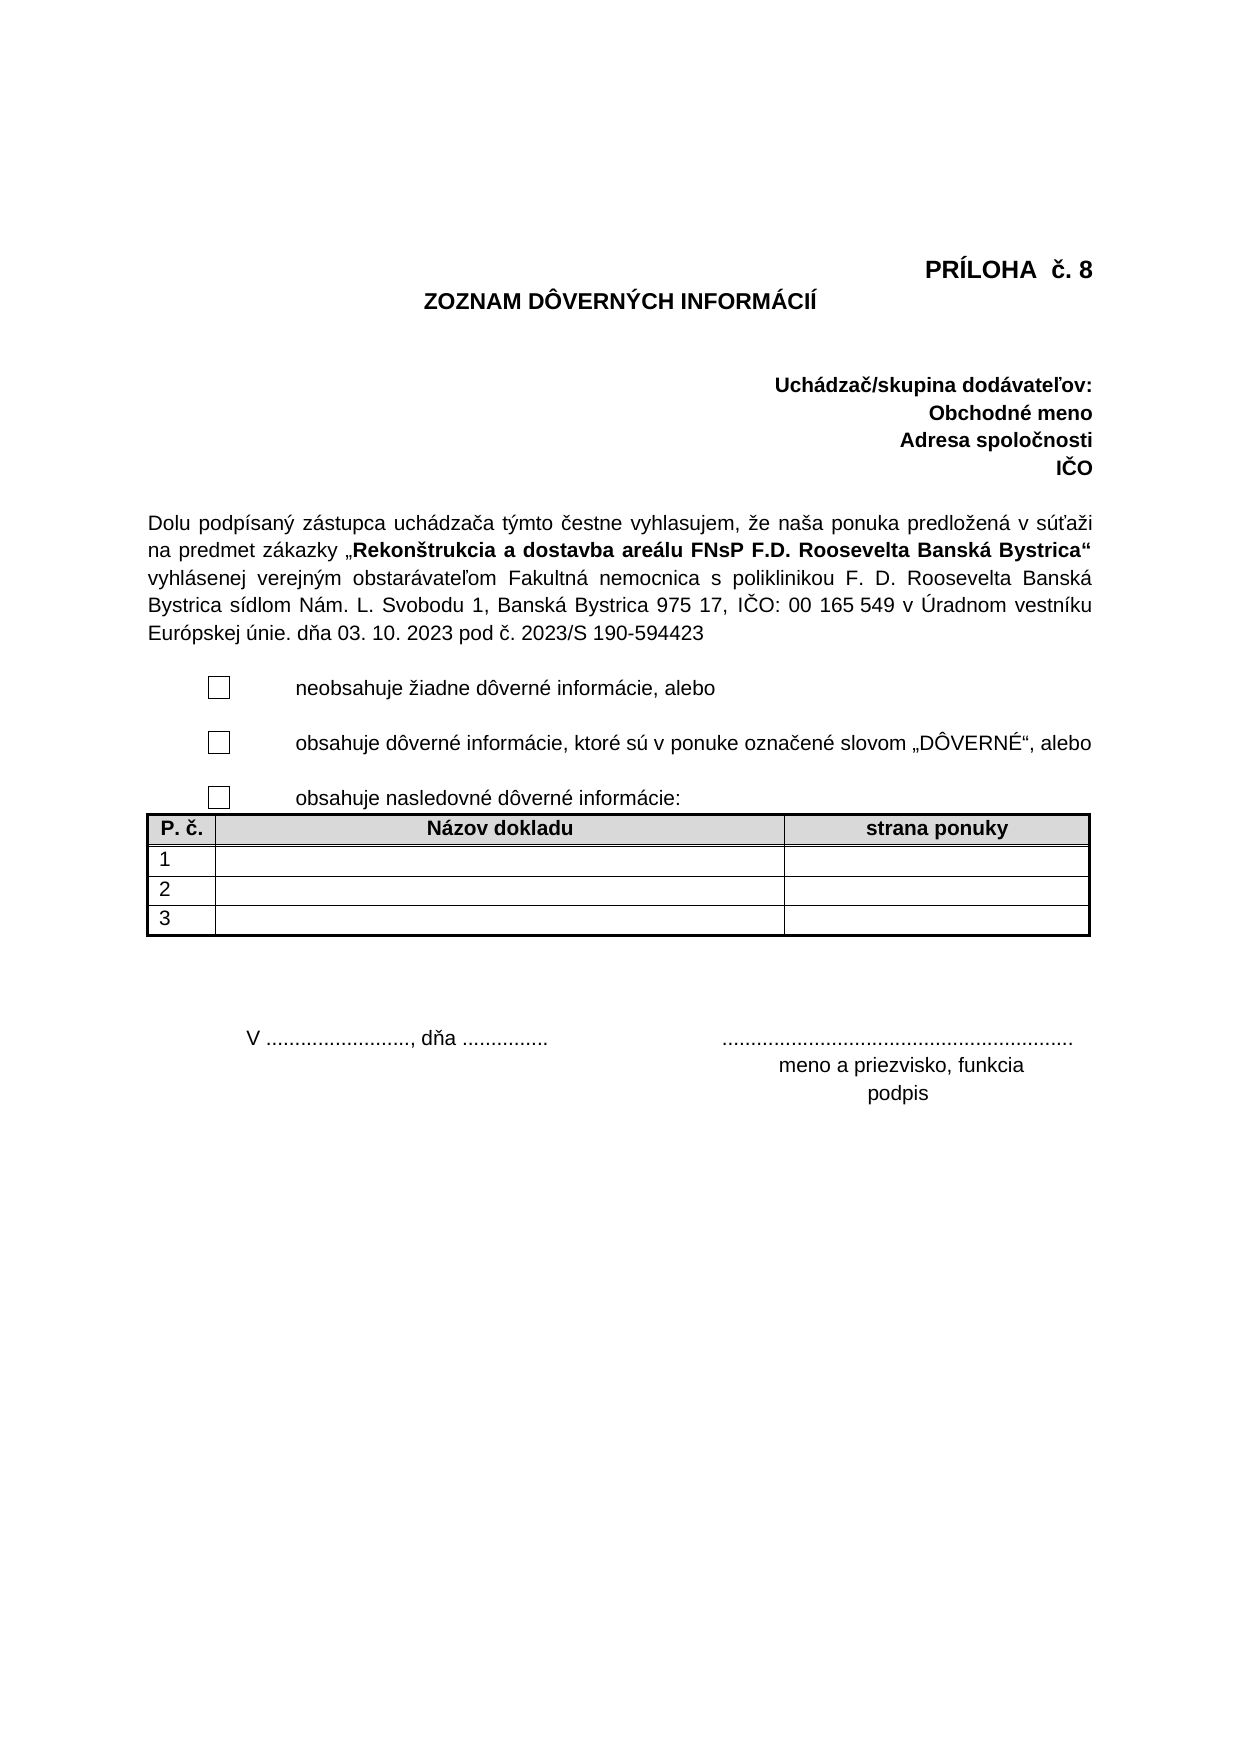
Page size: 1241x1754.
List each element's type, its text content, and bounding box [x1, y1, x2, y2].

table_cell [216, 877, 784, 905]
table_cell [785, 906, 1088, 934]
table_header P. č. [149, 816, 215, 844]
table_cell [785, 877, 1088, 905]
table_header strana ponuky [785, 816, 1088, 844]
table_header Názov dokladu [216, 816, 784, 844]
table_cell [216, 847, 784, 876]
table_cell 3 [149, 906, 215, 934]
table_header ............................................................. meno a priezvisko, funkcia podpis [647, 1020, 1149, 1183]
table_cell [216, 906, 784, 934]
text Dolu podpísaný zástupca uchádzača týmto čestne vyhlasujem, že naša ponuka predložená v súťaži na predmet zákazky „Rekonštrukcia a dostavba areálu FNsP F.D. Roosevelta Banská Bystrica“ vyhlásenej verejným obstarávateľom Fakultná nemocnica s poliklinikou F. D. Roosevelta Banská Bystrica sídlom Nám. L. Svobodu 1, Banská Bystrica 975 17, IČO: 00 165 549 v Úradnom vestníku Európskej únie. dňa 03. 10. 2023 pod č. 2023/S 190-594423 [148, 510, 1093, 644]
text Obchodné meno [148, 400, 1093, 424]
table_header V ........................., dňa ............... [148, 1020, 647, 1183]
list neobsahuje žiadne dôverné informácie, alebo [207, 675, 1093, 699]
list obsahuje dôverné informácie, ktoré sú v ponuke označené slovom „DÔVERNÉ“, alebo [207, 730, 1093, 754]
text Príloha č. 8 [148, 254, 1093, 283]
list obsahuje nasledovné dôverné informácie: [207, 785, 1093, 809]
text IČO [148, 455, 1093, 479]
table_cell 2 [149, 877, 215, 905]
table_cell [785, 847, 1088, 876]
text Zoznam dôverných informácií [148, 288, 1093, 314]
table_cell 1 [149, 847, 215, 876]
text Adresa spoločnosti [148, 428, 1093, 452]
text Uchádzač/skupina dodávateľov: [148, 373, 1093, 397]
